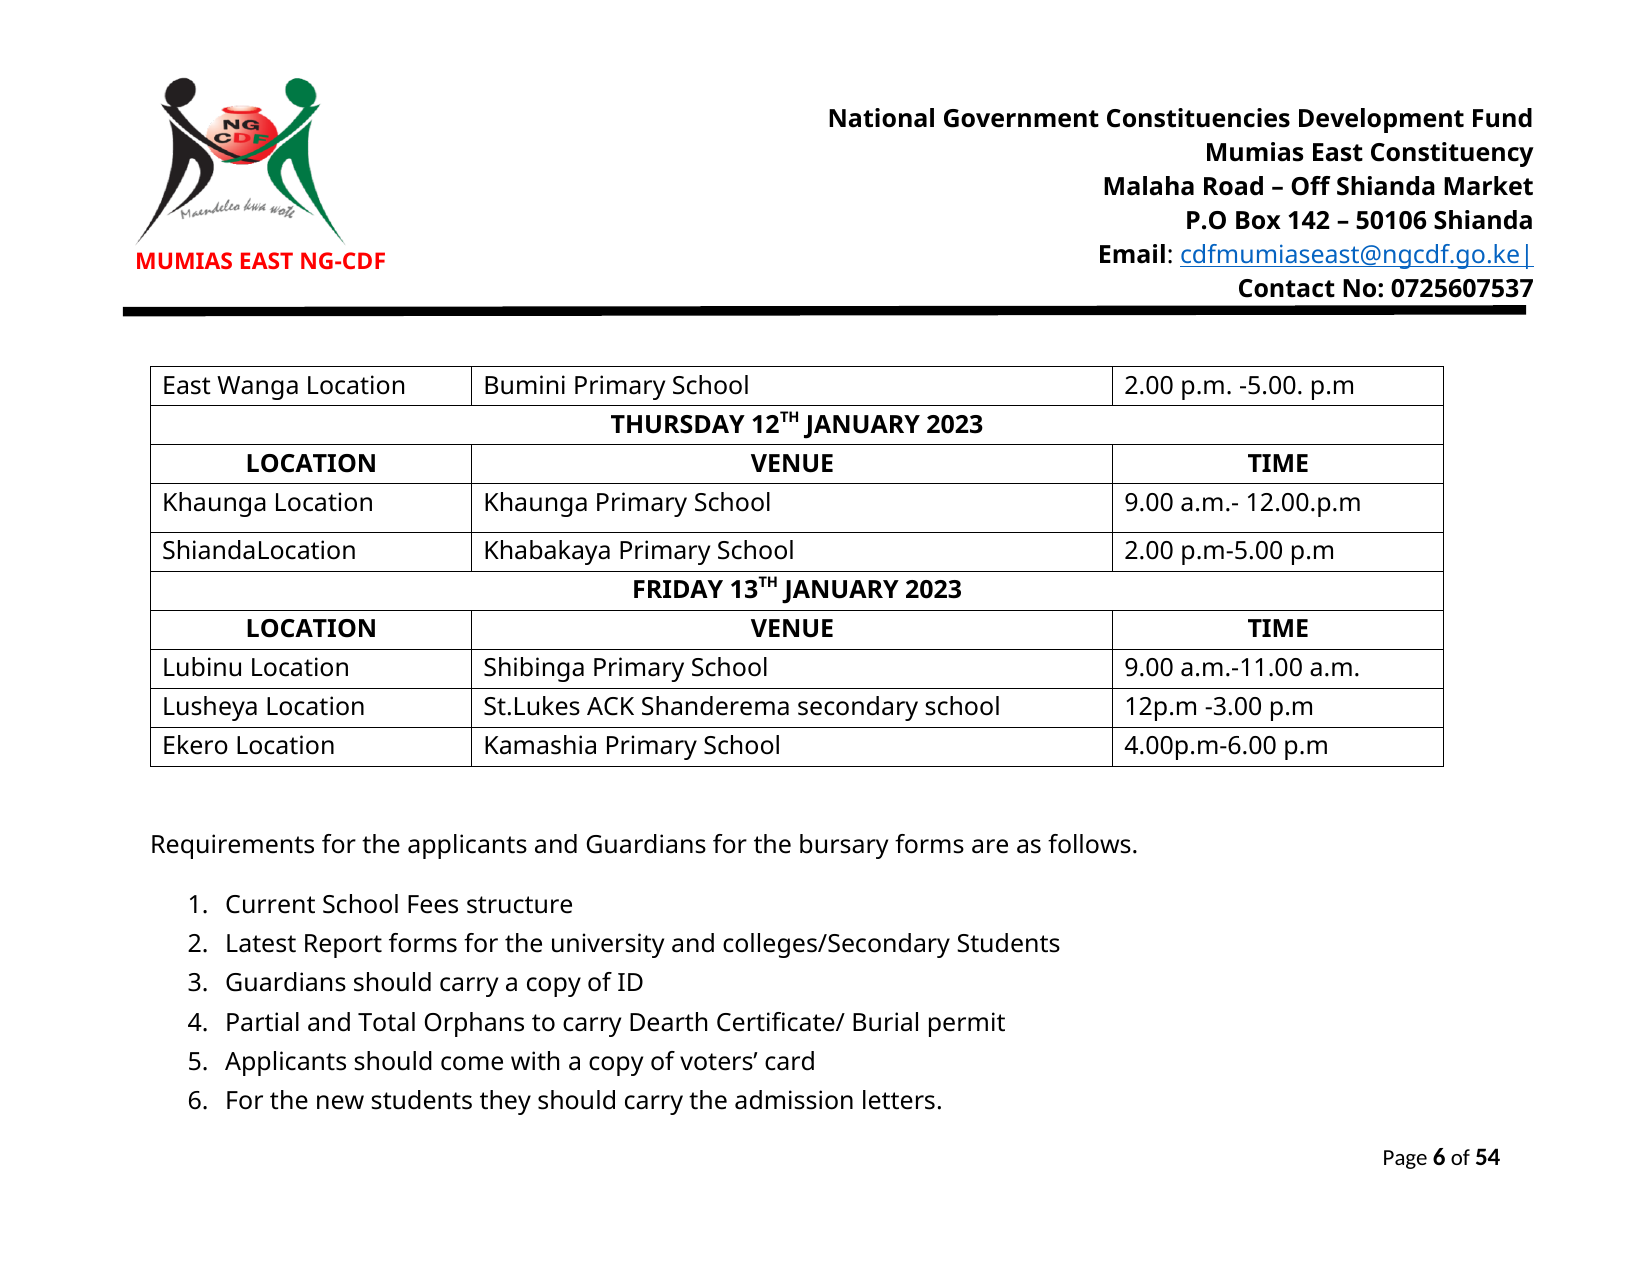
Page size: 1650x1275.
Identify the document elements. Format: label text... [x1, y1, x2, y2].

table_cell 2.00 p.m-5.00 p.m [1113, 533, 1443, 571]
table_cell LOCATION [151, 611, 471, 649]
table_cell 2.00 p.m. -5.00. p.m [1113, 367, 1443, 405]
table_cell ShiandaLocation [151, 533, 471, 571]
list Partial and Total Orphans to carry Dearth Certificate/ Burial permit [187, 1004, 1500, 1038]
table_cell FRIDAY 13TH JANUARY 2023 [151, 572, 1443, 610]
list For the new students they should carry the admission letters. [187, 1083, 1500, 1117]
table_cell Ekero Location [151, 728, 471, 766]
table_cell East Wanga Location [151, 367, 471, 405]
table_cell Bumini Primary School [472, 367, 1112, 405]
table_cell TIME [1113, 445, 1443, 483]
table_cell St.Lukes ACK Shanderema secondary school [472, 689, 1112, 727]
table_cell VENUE [472, 445, 1112, 483]
table_cell 9.00 a.m.- 12.00.p.m [1113, 484, 1443, 532]
table_cell 9.00 a.m.-11.00 a.m. [1113, 650, 1443, 688]
table_cell Kamashia Primary School [472, 728, 1112, 766]
table_cell Lubinu Location [151, 650, 471, 688]
table_cell Khaunga Location [151, 484, 471, 532]
table_cell 4.00p.m-6.00 p.m [1113, 728, 1443, 766]
picture [135, 75, 346, 246]
list Current School Fees structure [187, 887, 1500, 921]
table_cell 12p.m -3.00 p.m [1113, 689, 1443, 727]
table_cell Khaunga Primary School [472, 484, 1112, 532]
list Guardians should carry a copy of ID [187, 965, 1500, 999]
table_cell VENUE [472, 611, 1112, 649]
table_cell Lusheya Location [151, 689, 471, 727]
text Requirements for the applicants and Guardians for the bursary forms are as follows. [150, 827, 1500, 861]
list Applicants should come with a copy of voters’ card [187, 1043, 1500, 1077]
list Latest Report forms for the university and colleges/Secondary Students [187, 926, 1500, 960]
table_cell Shibinga Primary School [472, 650, 1112, 688]
table_cell THURSDAY 12TH JANUARY 2023 [151, 406, 1443, 444]
table_cell Khabakaya Primary School [472, 533, 1112, 571]
table_cell TIME [1113, 611, 1443, 649]
table_cell LOCATION [151, 445, 471, 483]
